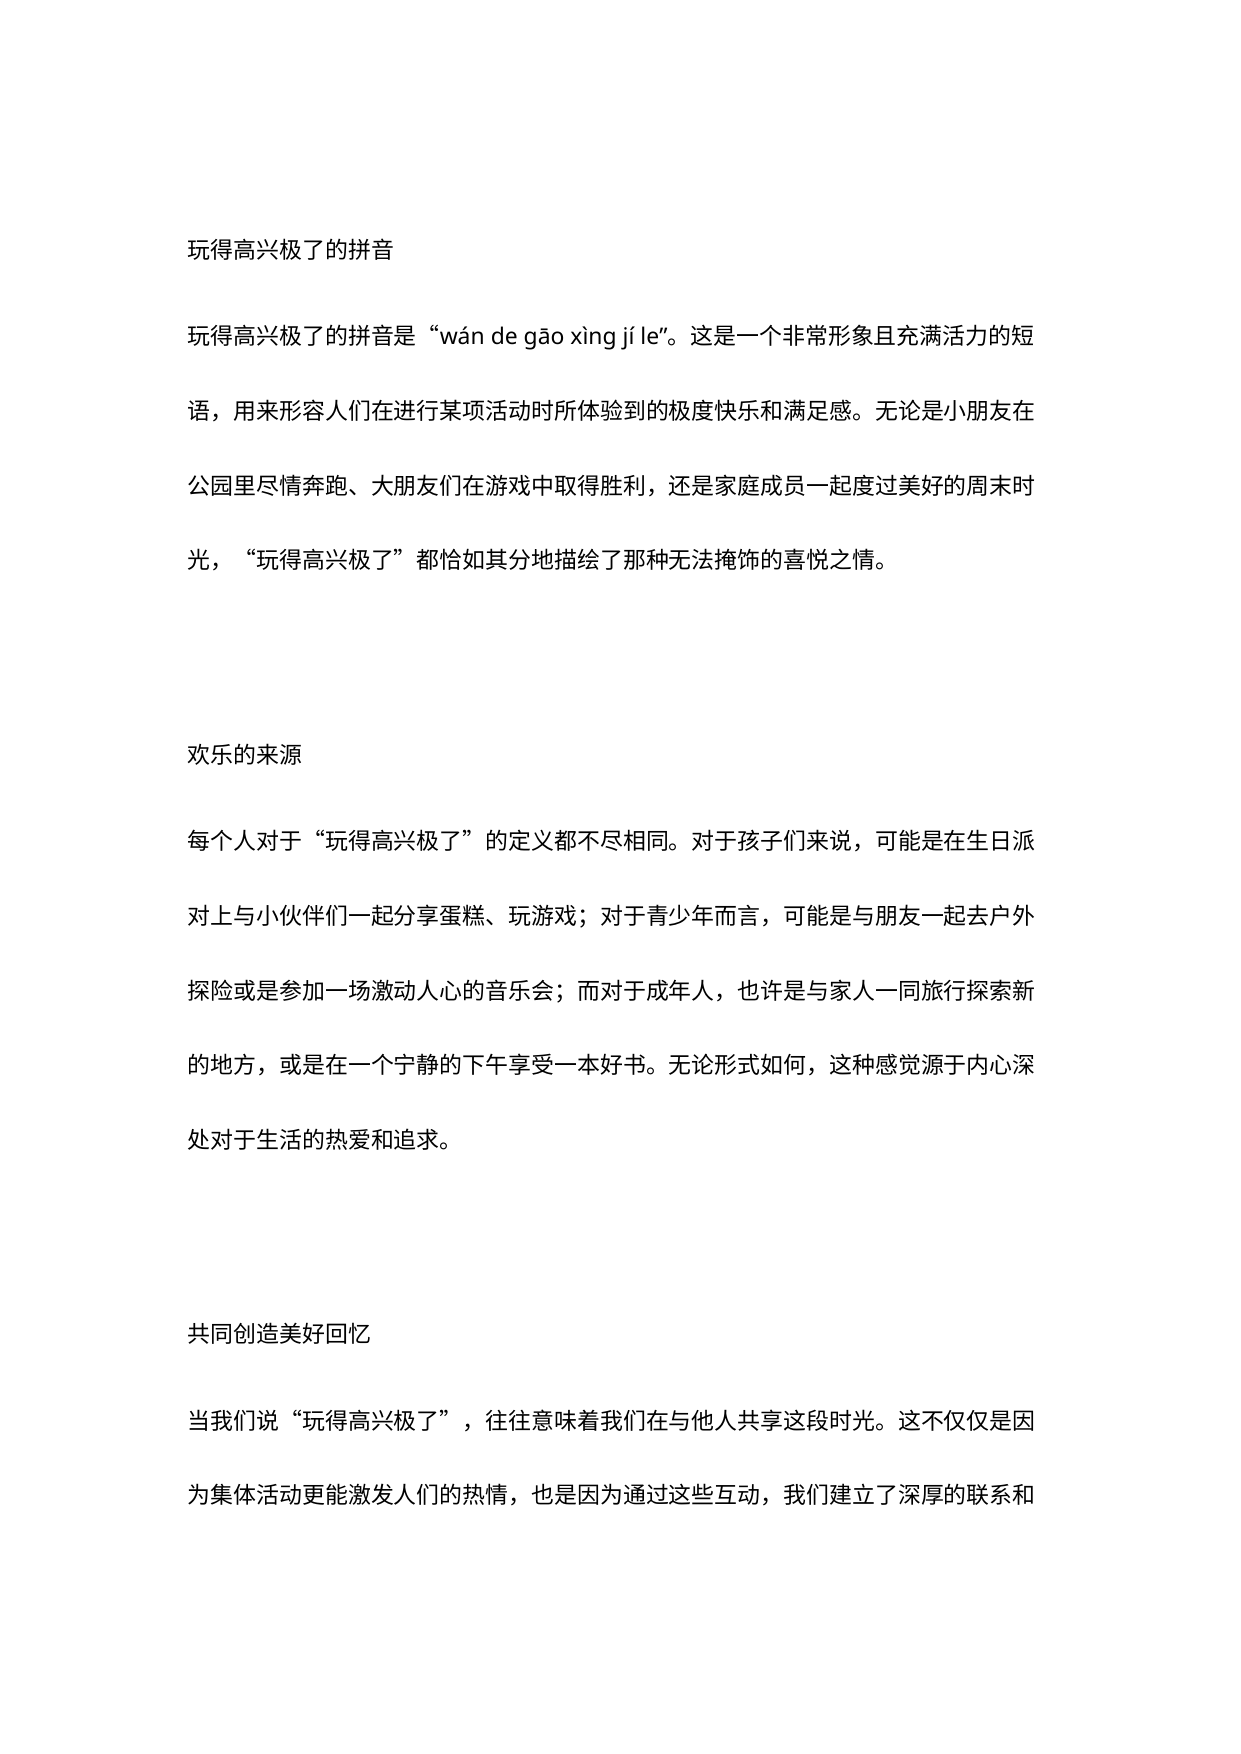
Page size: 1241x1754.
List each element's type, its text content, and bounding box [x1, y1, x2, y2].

text 共同创造美好回忆 [187, 1300, 1053, 1365]
text 每个人对于“玩得高兴极了”的定义都不尽相同。对于孩子们来说，可能是在生日派对上与小伙伴们一起分享蛋糕、玩游戏；对于青少年而言，可能是与朋友一起去户外探险或是参加一场激动人心的音乐会；而对于成年人，也许是与家人一同旅行探索新的地方，或是在一个宁静的下午享受一本好书。无论形式如何，这种感觉源于内心深处对于生活的热爱和追求。 [187, 807, 1053, 1171]
text 欢乐的来源 [187, 721, 1053, 786]
text 玩得高兴极了的拼音 [187, 216, 1053, 281]
text 玩得高兴极了的拼音是“wán de gāo xìng jí le”。这是一个非常形象且充满活力的短语，用来形容人们在进行某项活动时所体验到的极度快乐和满足感。无论是小朋友在公园里尽情奔跑、大朋友们在游戏中取得胜利，还是家庭成员一起度过美好的周末时光，“玩得高兴极了”都恰如其分地描绘了那种无法掩饰的喜悦之情。 [187, 302, 1053, 591]
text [187, 1387, 1053, 1527]
